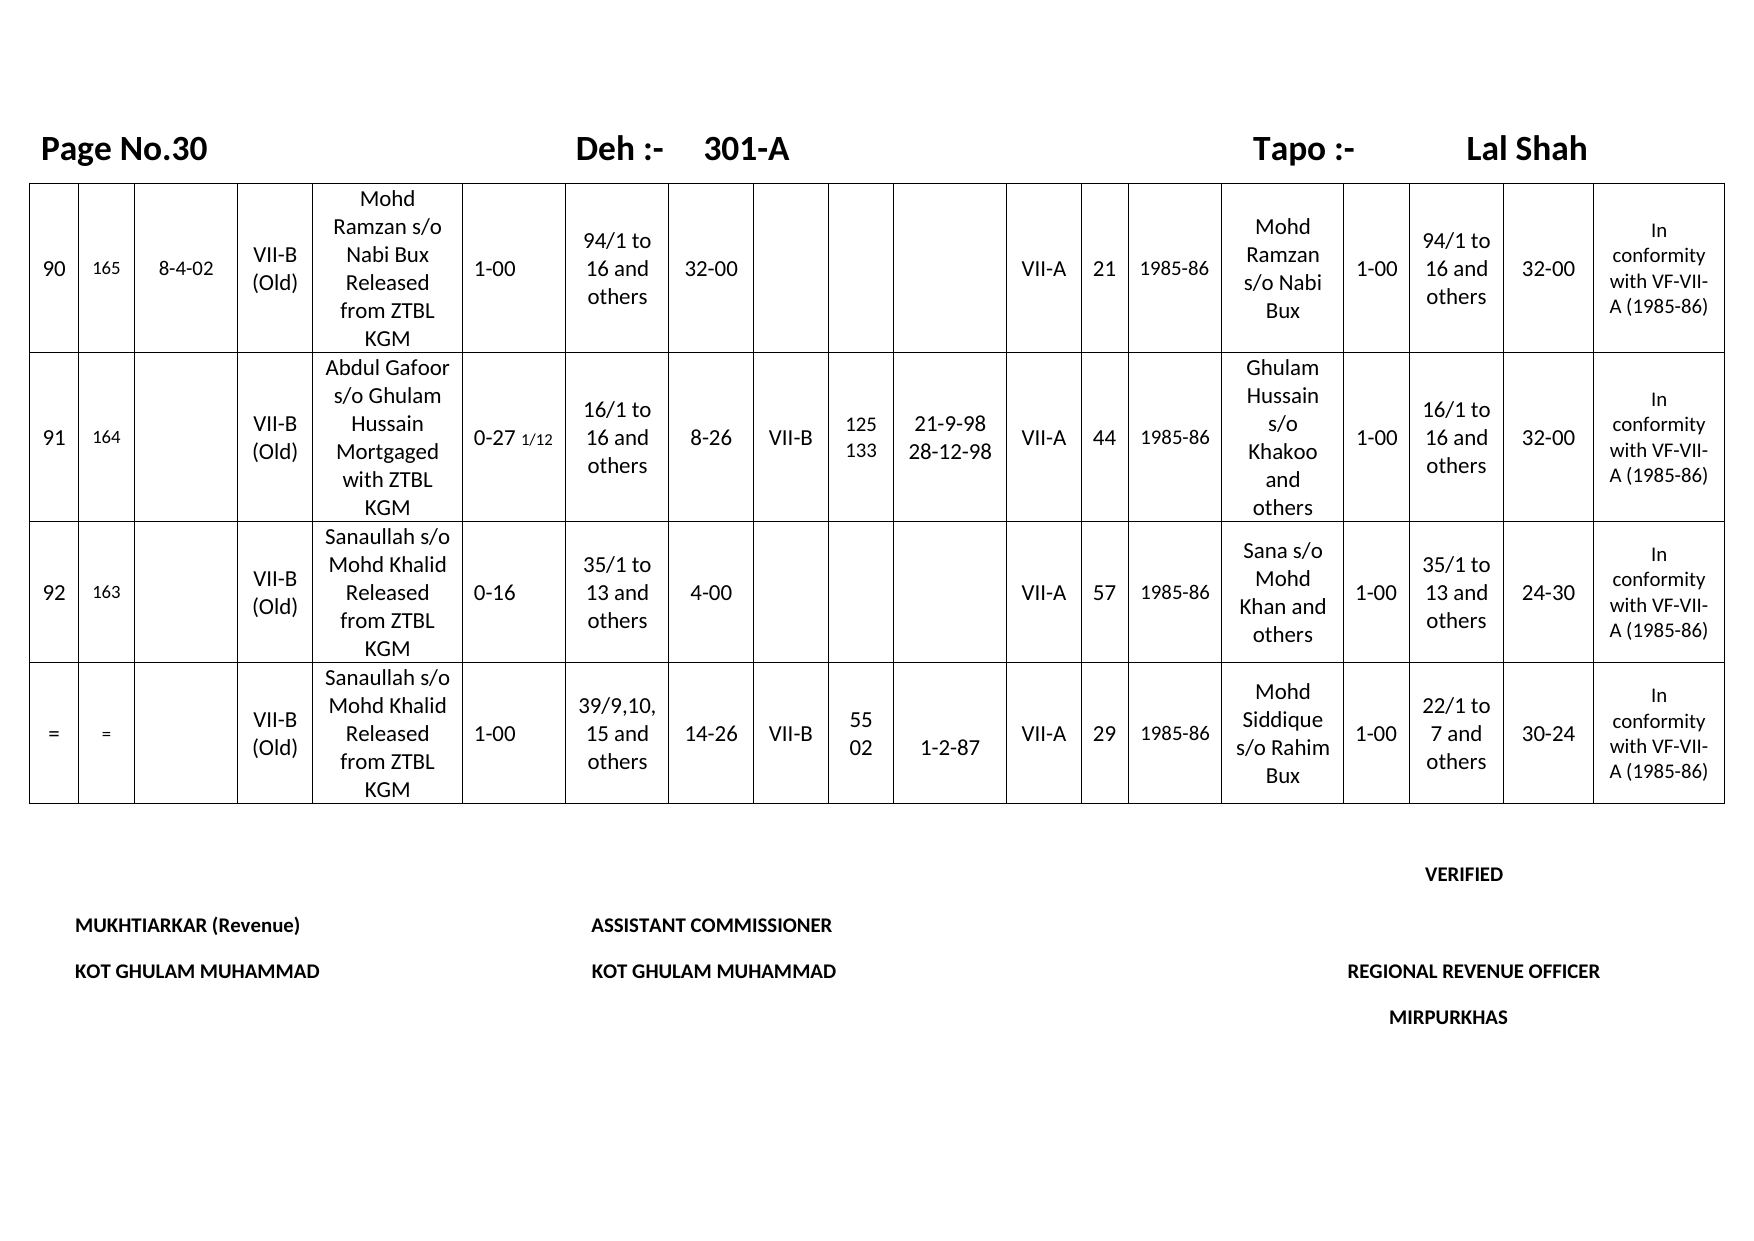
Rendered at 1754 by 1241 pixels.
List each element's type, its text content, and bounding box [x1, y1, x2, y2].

table_cell [135, 663, 237, 803]
table_cell 57 [1082, 522, 1128, 662]
table_cell 39/9,10,15 and others [566, 663, 668, 803]
table_cell VII-A [1007, 522, 1081, 662]
table_cell 29 [1082, 663, 1128, 803]
table_cell VII-B (Old) [238, 522, 312, 662]
table_cell 32-00 [1504, 184, 1593, 352]
table_cell Sanaullah s/o Mohd Khalid Released from ZTBL KGM [313, 522, 462, 662]
table_cell 4-00 [669, 522, 753, 662]
table_cell 21-9-98 28-12-98 [894, 353, 1006, 521]
table_cell = [30, 663, 78, 803]
table_cell 8-4-02 [135, 184, 237, 352]
table_cell 1985-86 [1129, 353, 1221, 521]
text MUKHTIARKAR (Revenue) ASSISTANT COMMISSIONER [75, 912, 1679, 937]
table_cell VII-B (Old) [238, 184, 312, 352]
table_cell [829, 184, 893, 352]
table_cell 1-00 [1344, 184, 1409, 352]
table_cell In conformity with VF-VII-A (1985-86) [1594, 353, 1724, 521]
text KOT GHULAM MUHAMMAD KOT GHULAM MUHAMMAD REGIONAL REVENUE OFFICER [75, 958, 1679, 984]
table_cell 164 [79, 353, 134, 521]
table_cell 22/1 to 7 and others [1410, 663, 1503, 803]
table_cell [135, 522, 237, 662]
table_cell = [79, 663, 134, 803]
table_cell In conformity with VF-VII-A (1985-86) [1594, 663, 1724, 803]
table_cell 21 [1082, 184, 1128, 352]
table_cell 125 133 [829, 353, 893, 521]
table_cell 0-16 [463, 522, 565, 662]
table_cell Abdul Gafoor s/o Ghulam Hussain Mortgaged with ZTBL KGM [313, 353, 462, 521]
table_cell 1-00 [463, 663, 565, 803]
table_cell 0-27 1/12 [463, 353, 565, 521]
table_cell [754, 522, 828, 662]
table_cell VII-B [754, 353, 828, 521]
table_cell 1985-86 [1129, 663, 1221, 803]
table_cell 55 02 [829, 663, 893, 803]
table_cell VII-B (Old) [238, 353, 312, 521]
table_cell 91 [30, 353, 78, 521]
table_cell Ghulam Hussain s/o Khakoo and others [1222, 353, 1343, 521]
table_header Page No.30 Deh :- 301-A Tapo :- Lal Shah [30, 0, 1724, 183]
table_cell [135, 353, 237, 521]
table_cell 1985-86 [1129, 184, 1221, 352]
table_cell 14-26 [669, 663, 753, 803]
table_cell In conformity with VF-VII-A (1985-86) [1594, 184, 1724, 352]
table_cell 16/1 to 16 and others [566, 353, 668, 521]
table_cell 1-00 [1344, 663, 1409, 803]
table_cell 24-30 [1504, 522, 1593, 662]
table_cell 8-26 [669, 353, 753, 521]
table_cell 92 [30, 522, 78, 662]
table_cell [829, 522, 893, 662]
table_cell In conformity with VF-VII-A (1985-86) [1594, 522, 1724, 662]
text VERIFIED [75, 862, 1679, 887]
table_cell 35/1 to 13 and others [1410, 522, 1503, 662]
table_cell [754, 184, 828, 352]
table_cell 1-00 [1344, 353, 1409, 521]
table_cell VII-B (Old) [238, 663, 312, 803]
table_cell 94/1 to 16 and others [1410, 184, 1503, 352]
table_cell VII-A [1007, 353, 1081, 521]
table_cell 32-00 [669, 184, 753, 352]
table_cell 35/1 to 13 and others [566, 522, 668, 662]
table_cell Sanaullah s/o Mohd Khalid Released from ZTBL KGM [313, 663, 462, 803]
table_cell Mohd Ramzan s/o Nabi Bux Released from ZTBL KGM [313, 184, 462, 352]
table_cell 1-00 [1344, 522, 1409, 662]
table_cell [894, 184, 1006, 352]
table_cell Mohd Siddique s/o Rahim Bux [1222, 663, 1343, 803]
table_cell 94/1 to 16 and others [566, 184, 668, 352]
table_cell 1-2-87 [894, 663, 1006, 803]
table_cell 90 [30, 184, 78, 352]
table_cell 163 [79, 522, 134, 662]
table_cell VII-A [1007, 663, 1081, 803]
table_cell Sana s/o Mohd Khan and others [1222, 522, 1343, 662]
text MIRPURKHAS [75, 1004, 1679, 1030]
table_cell 165 [79, 184, 134, 352]
table_cell 30-24 [1504, 663, 1593, 803]
table_cell Mohd Ramzan s/o Nabi Bux [1222, 184, 1343, 352]
table_cell [894, 522, 1006, 662]
table_cell VII-A [1007, 184, 1081, 352]
table_cell 32-00 [1504, 353, 1593, 521]
table_cell VII-B [754, 663, 828, 803]
table_cell 44 [1082, 353, 1128, 521]
table_cell 1985-86 [1129, 522, 1221, 662]
table_cell 16/1 to 16 and others [1410, 353, 1503, 521]
table_cell 1-00 [463, 184, 565, 352]
